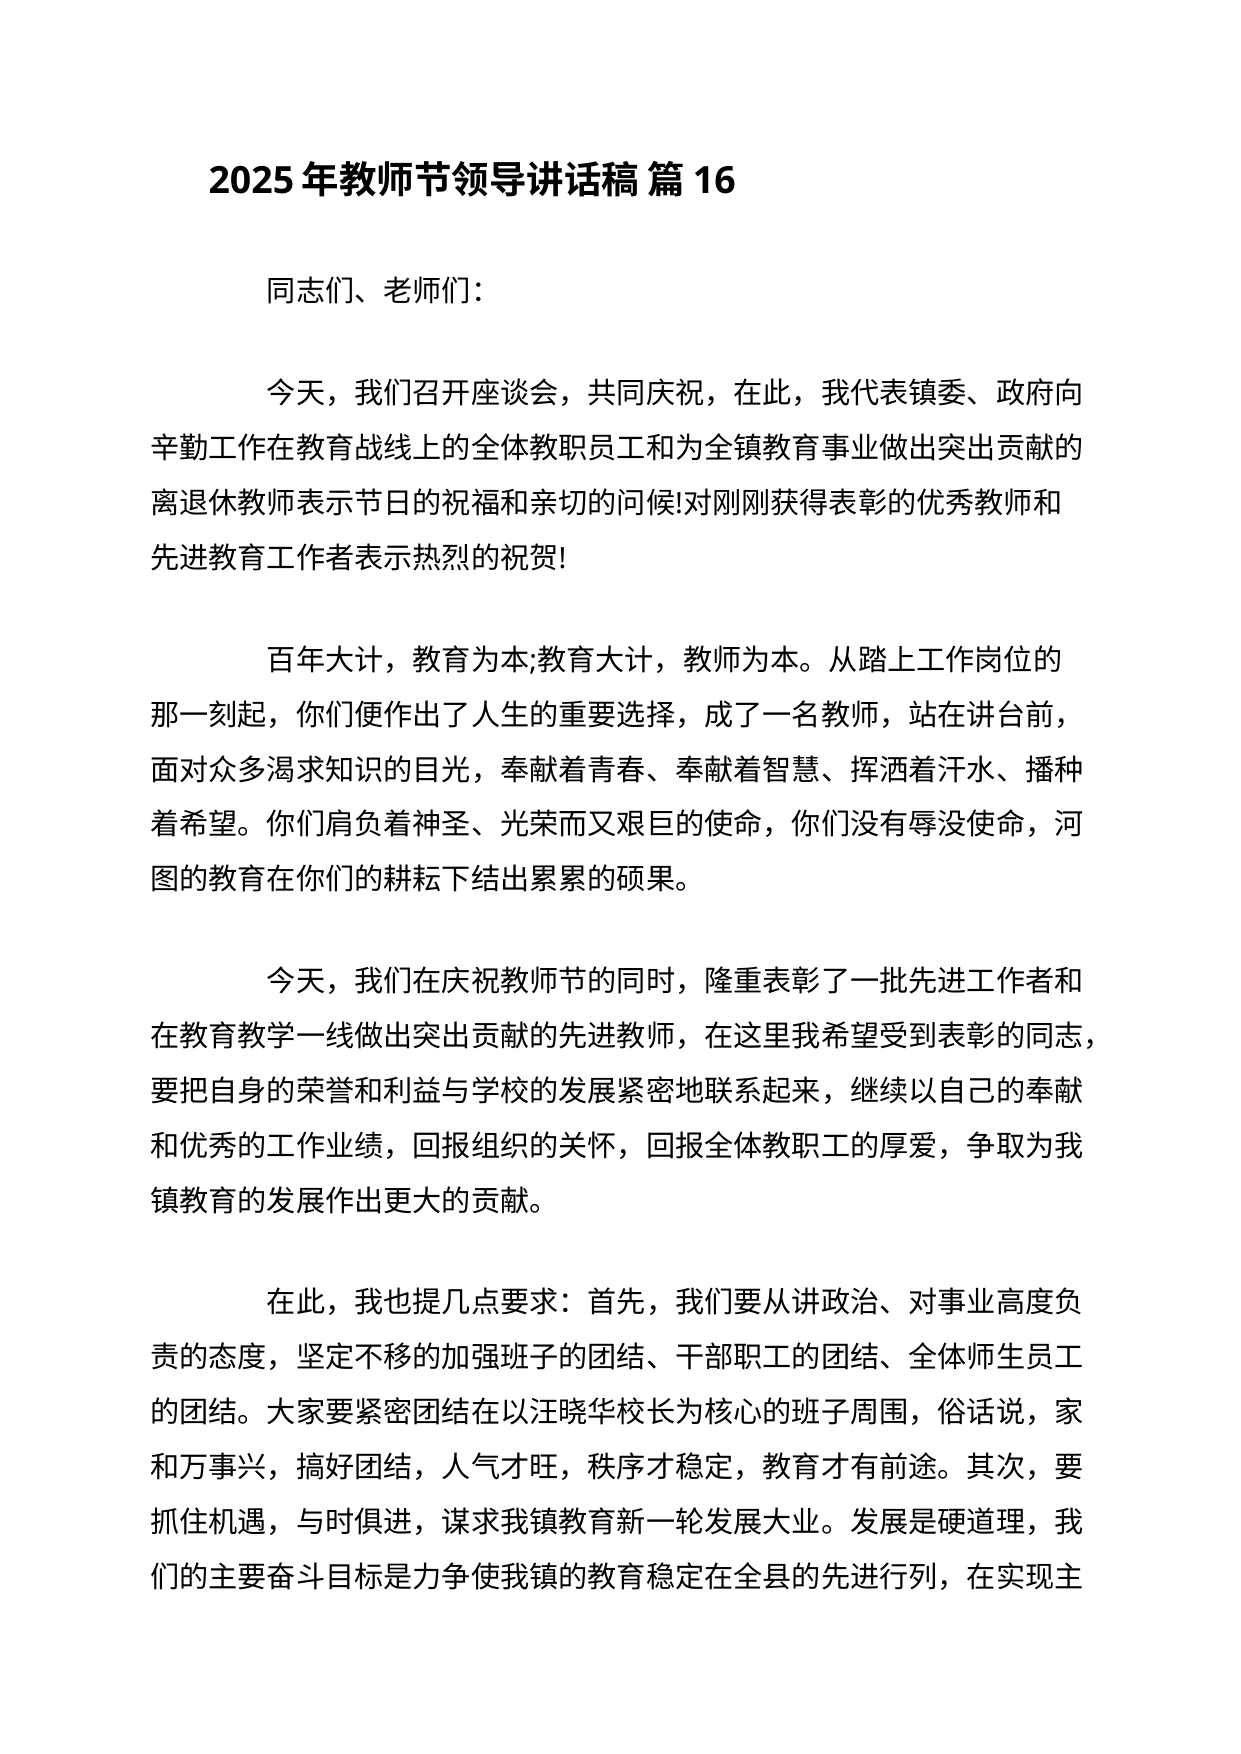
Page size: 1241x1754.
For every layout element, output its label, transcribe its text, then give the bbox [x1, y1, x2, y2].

text 今天，我们召开座谈会，共同庆祝，在此，我代表镇委、政府向辛勤工作在教育战线上的全体教职员工和为全镇教育事业做出突出贡献的离退休教师表示节日的祝福和亲切的问候!对刚刚获得表彰的优秀教师和先进教育工作者表示热烈的祝贺! [150, 369, 1090, 577]
text 同志们、老师们： [150, 268, 1090, 310]
text 百年大计，教育为本;教育大计，教师为本。从踏上工作岗位的那一刻起，你们便作出了人生的重要选择，成了一名教师，站在讲台前，面对众多渴求知识的目光，奉献着青春、奉献着智慧、挥洒着汗水、播种着希望。你们肩负着神圣、光荣而又艰巨的使命，你们没有辱没使命，河图的教育在你们的耕耘下结出累累的硕果。 [150, 636, 1090, 898]
text 2025年教师节领导讲话稿 篇16 [150, 150, 1090, 204]
text 今天，我们在庆祝教师节的同时，隆重表彰了一批先进工作者和在教育教学一线做出突出贡献的先进教师，在这里我希望受到表彰的同志，要把自身的荣誉和利益与学校的发展紧密地联系起来，继续以自己的奉献和优秀的工作业绩，回报组织的关怀，回报全体教职工的厚爱，争取为我镇教育的发展作出更大的贡献。 [150, 958, 1090, 1219]
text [150, 1279, 1090, 1596]
